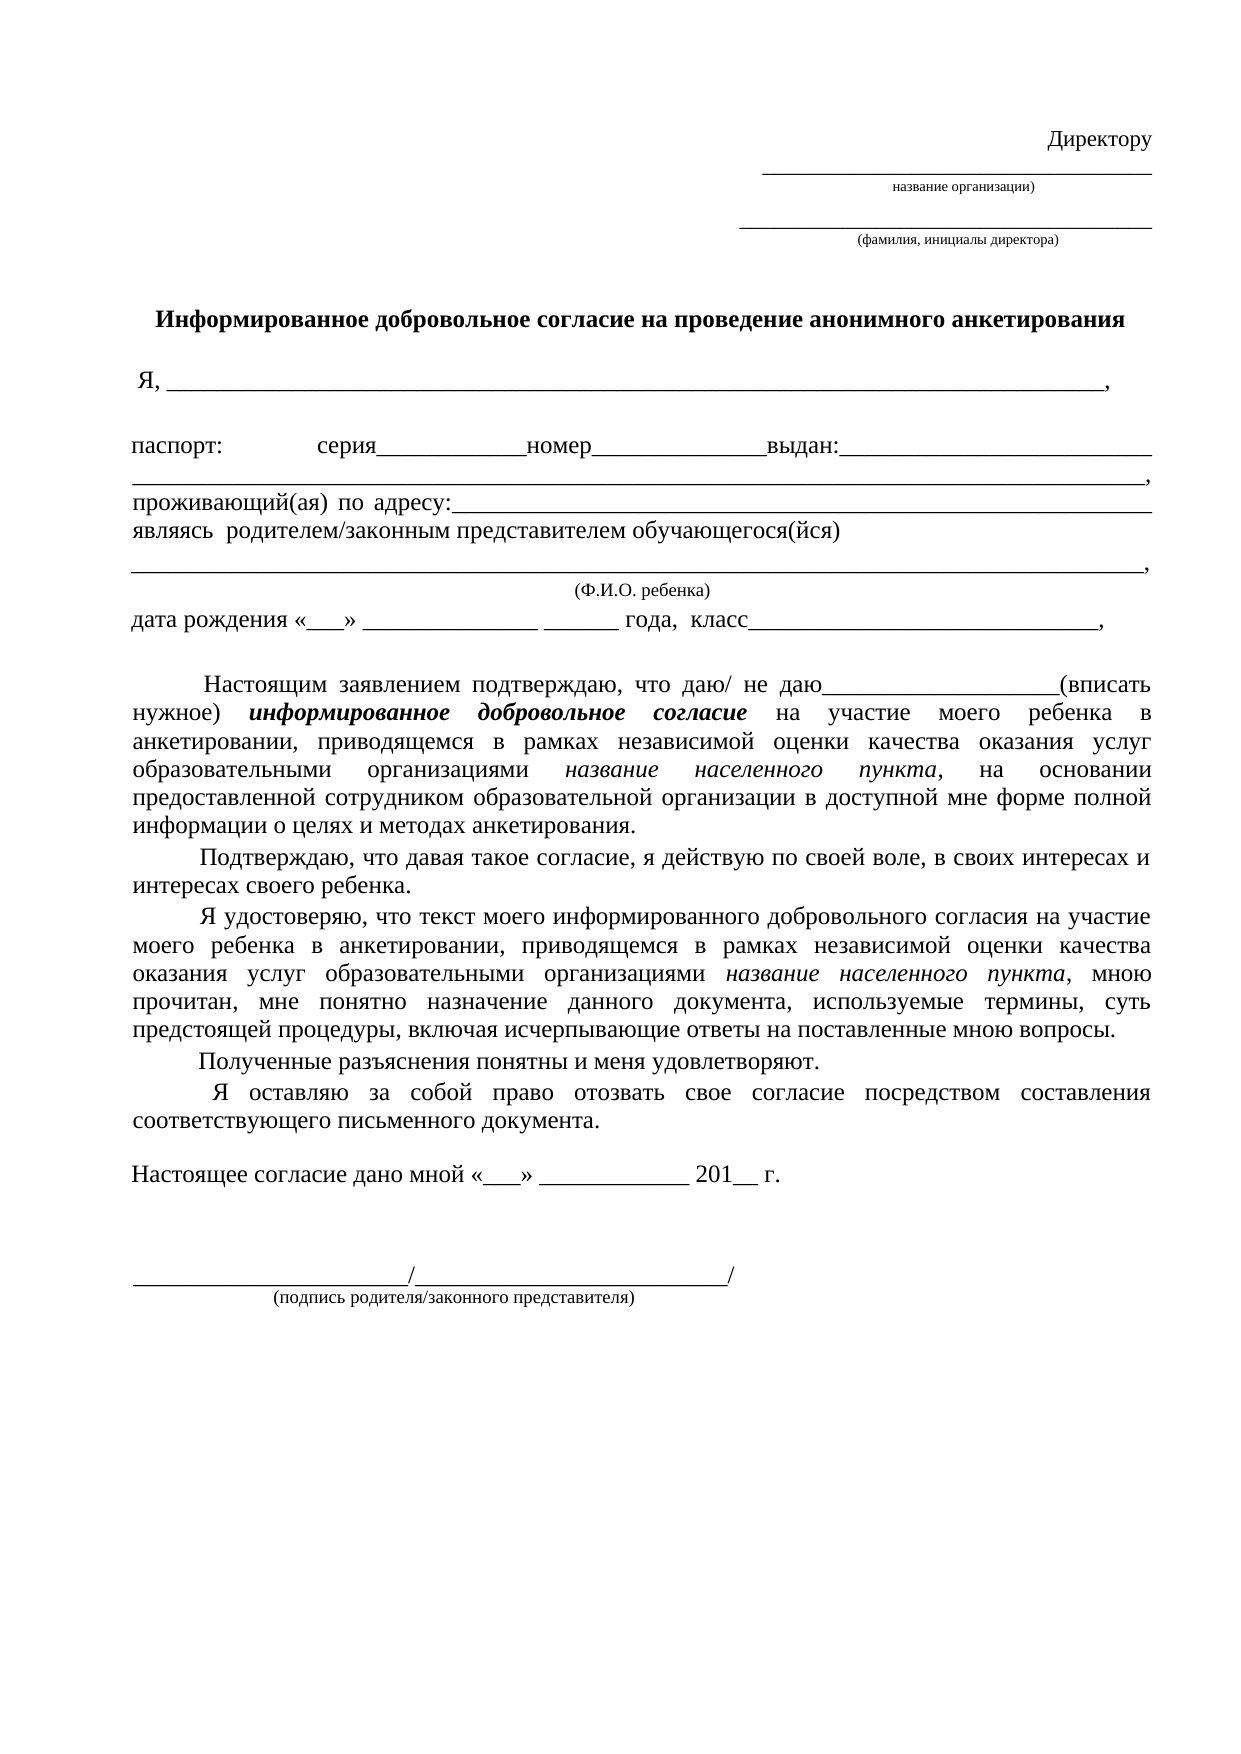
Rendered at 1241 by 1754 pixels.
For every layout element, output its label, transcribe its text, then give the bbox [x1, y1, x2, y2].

text Настоящим заявлением подтверждаю, что даю/ не даю___________________(вписать нужное) информированное добровольное согласие на участие моего ребенка в анкетировании, приводящемся в рамках независимой оценки качества оказания услуг образовательными организациями название населенного пункта, на основании предоставленной сотрудником образовательной организации в доступной мне форме полной информации о целях и методах анкетирования. [132, 670, 1152, 839]
text _________________________________________________________________________________, [131, 547, 1152, 576]
text Я, ___________________________________________________________________________, [131, 366, 1152, 394]
text дата рождения «___» ______________ ______ года, класс____________________________, [131, 605, 1152, 633]
text Я удостоверяю, что текст моего информированного добровольного согласия на участие моего ребенка в анкетировании, приводящемся в рамках независимой оценки качества оказания услуг образовательными организациями название населенного пункта, мною прочитан, мне понятно назначение данного документа, используемые термины, суть предстоящей процедуры, включая исчерпывающие ответы на поставленные мною вопросы. [132, 902, 1152, 1043]
text (подпись родителя/законного представителя) [133, 1288, 871, 1308]
text Подтверждаю, что давая такое согласие, я действую по своей воле, в своих интересах и интересах своего ребенка. [132, 842, 1152, 899]
text паспорт: серия____________номер______________выдан:_________________________ _________________________________________________________________________________, проживающий(ая) по адресу:________________________________________________________ являясь родителем/законным представителем обучающегося(йся) [131, 431, 1152, 544]
text Я оставляю за собой право отозвать свое согласие посредством составления соответствующего письменного документа. [132, 1078, 1152, 1134]
text __________________________________ [133, 151, 1152, 177]
text Полученные разъяснения понятны и меня удовлетворяют. [132, 1047, 1152, 1075]
subtitle Информированное добровольное согласие на проведение анонимного анкетирования [155, 305, 1152, 333]
text (Ф.И.О. ребенка) [133, 579, 1152, 600]
text ____________________________________ [133, 205, 1152, 231]
text Настоящее согласие дано мной «___» ____________ 201__ г. [131, 1160, 1152, 1188]
text название организации) [827, 177, 1154, 194]
text Директору [133, 125, 1152, 151]
text (фамилия, инициалы директора) [784, 231, 1154, 248]
text ______________________/_________________________/ [133, 1263, 871, 1288]
